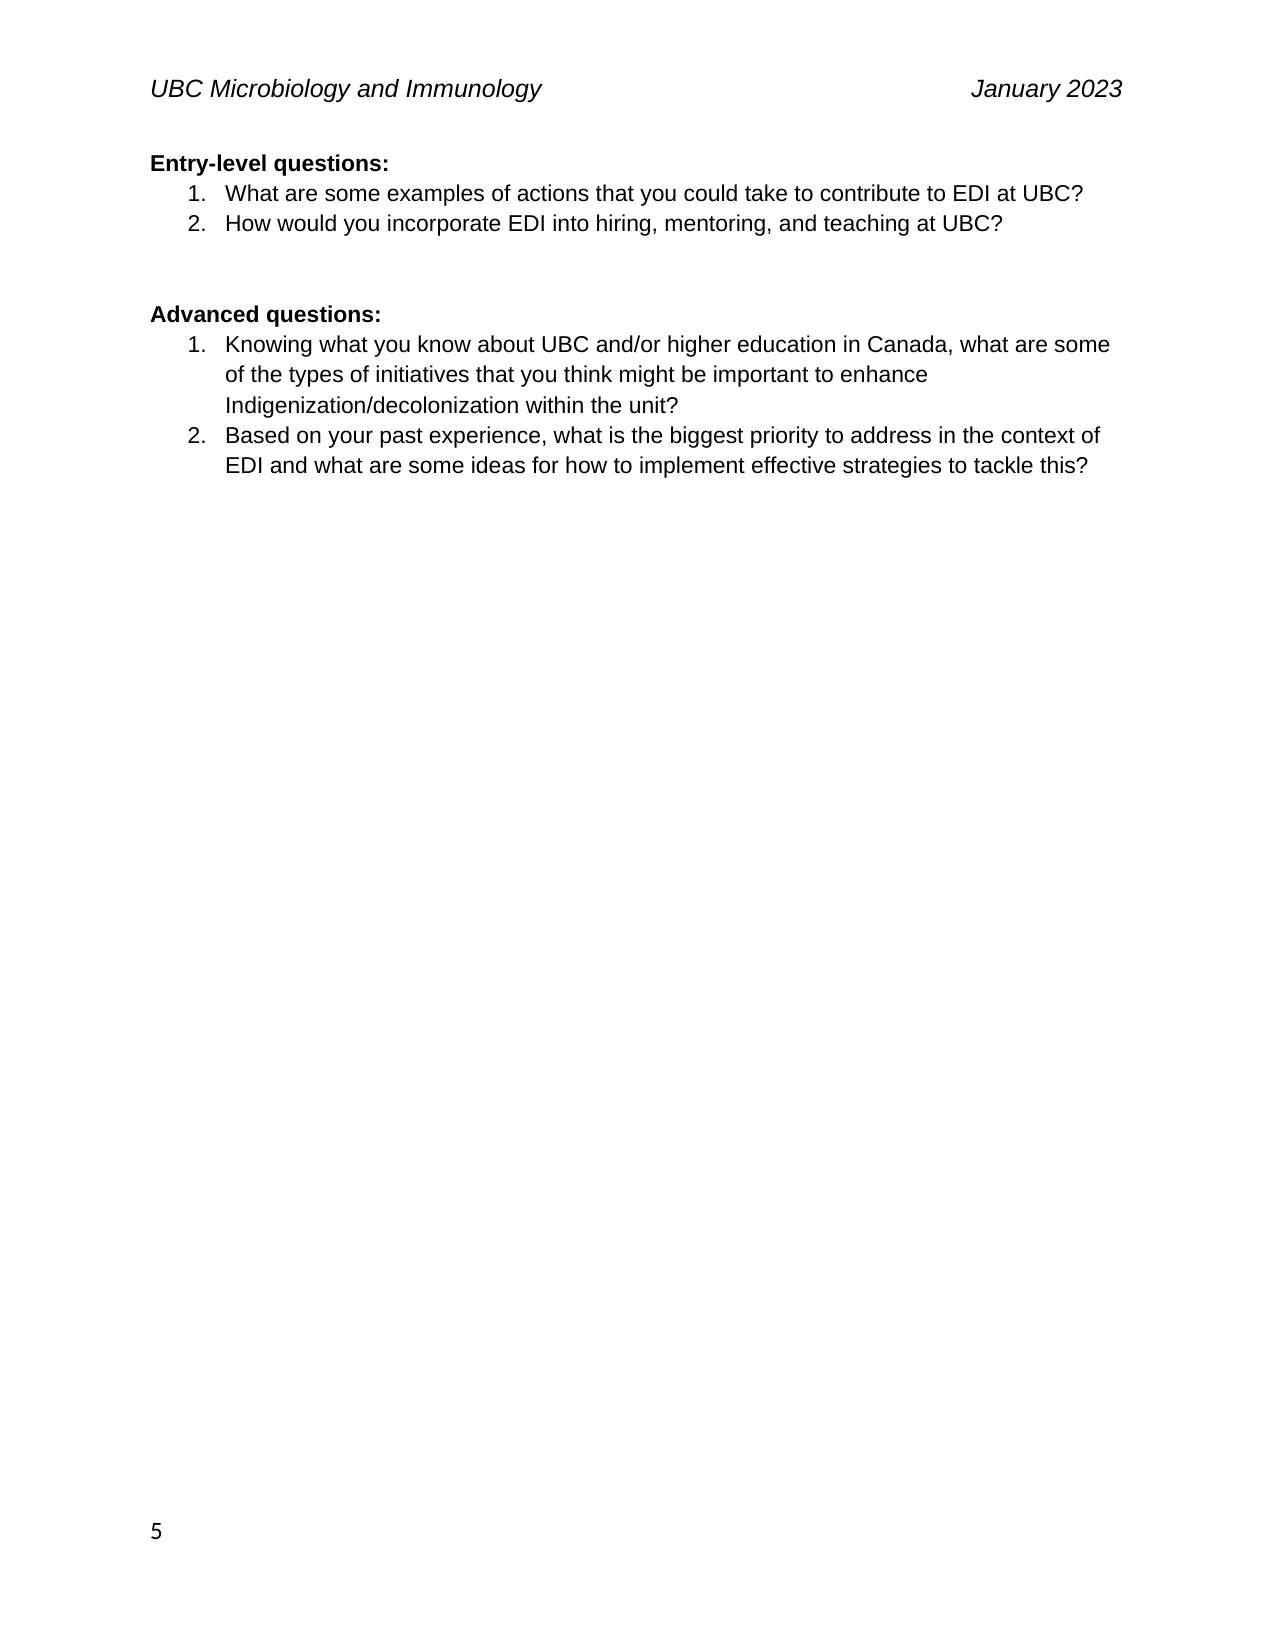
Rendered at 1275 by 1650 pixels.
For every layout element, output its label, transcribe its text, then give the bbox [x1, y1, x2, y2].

list Knowing what you know about UBC and/or higher education in Canada, what are some of the types of initiatives that you think might be important to enhance Indigenization/decolonization within the unit? [187, 331, 1125, 418]
list Based on your past experience, what is the biggest priority to address in the context of EDI and what are some ideas for how to implement effective strategies to tackle this? [187, 422, 1125, 478]
list What are some examples of actions that you could take to contribute to EDI at UBC? [187, 180, 1125, 207]
list How would you incorporate EDI into hiring, mentoring, and teaching at UBC? [187, 210, 1125, 237]
text Advanced questions: [150, 301, 1125, 327]
text Entry-level questions: [150, 150, 1125, 176]
